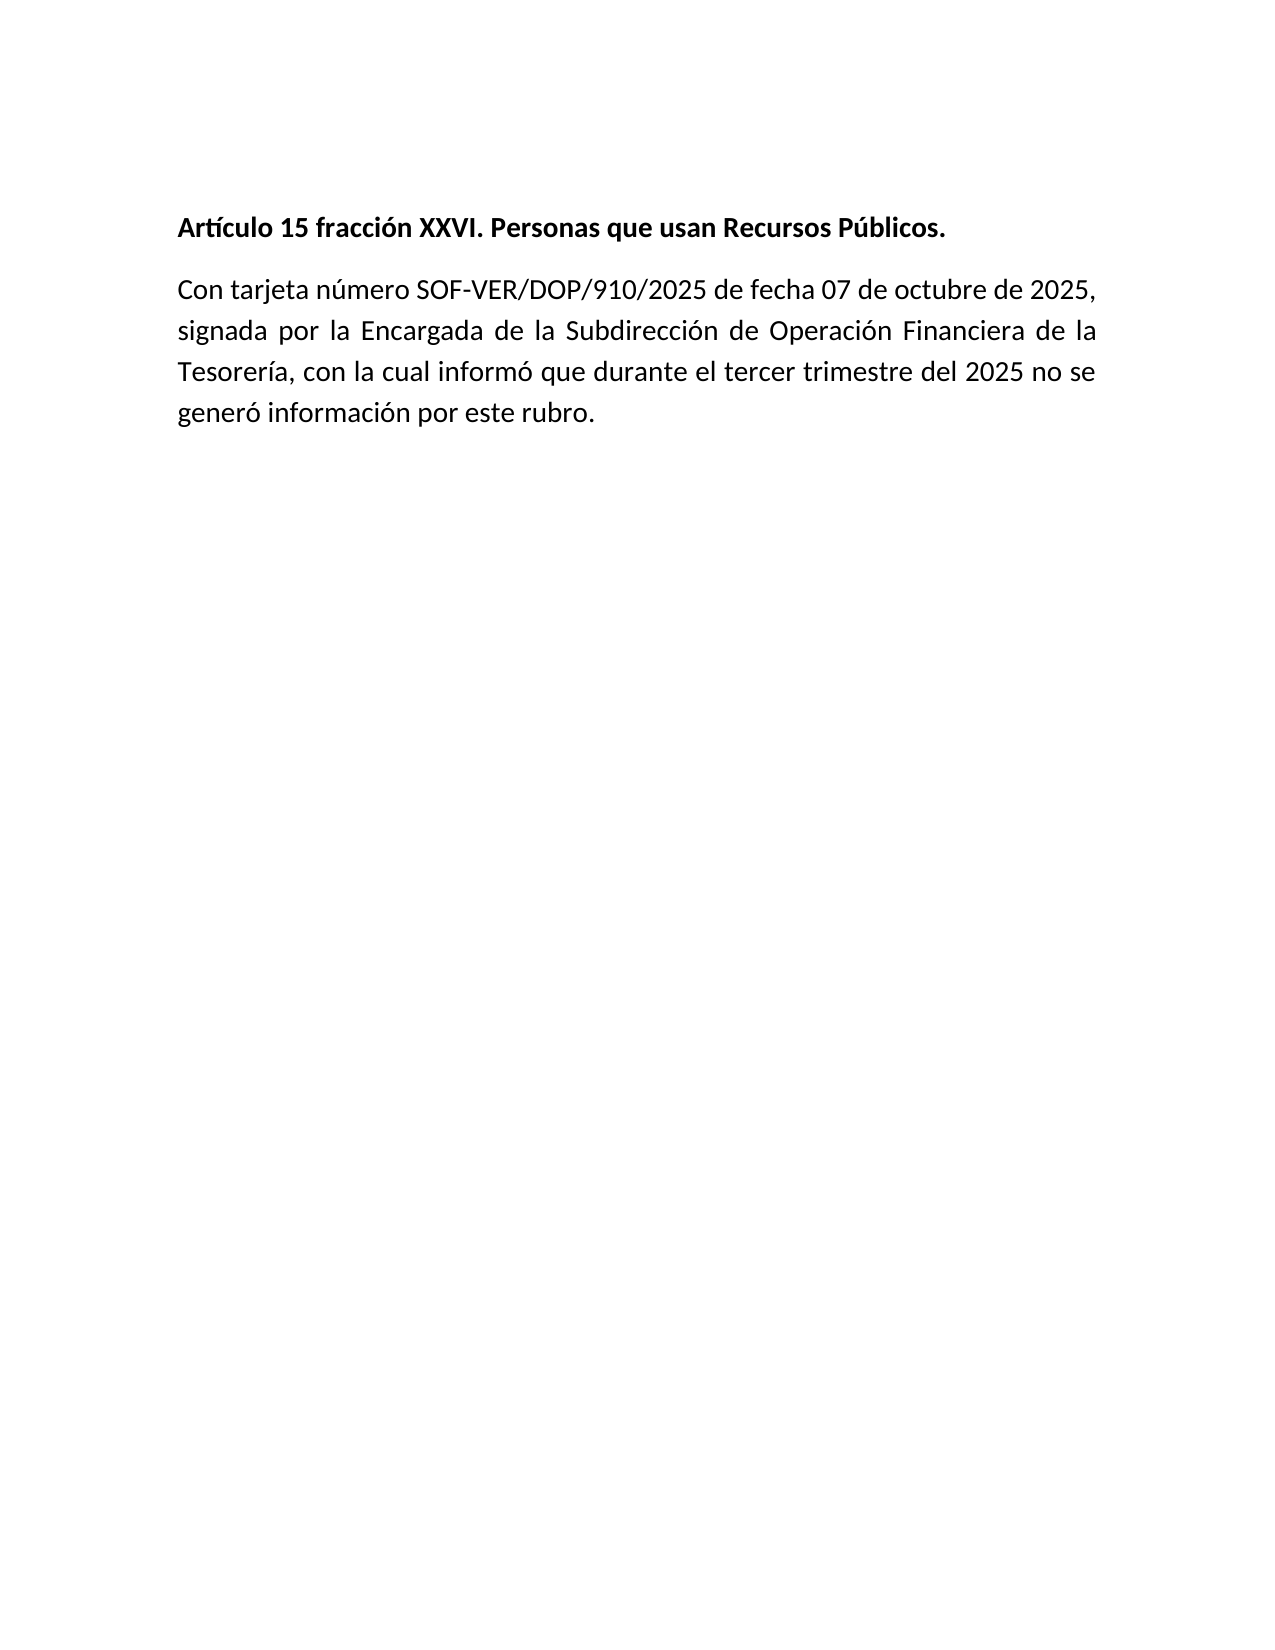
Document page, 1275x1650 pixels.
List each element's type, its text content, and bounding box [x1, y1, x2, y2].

text Artículo 15 fracción XXVI. Personas que usan Recursos Públicos. [177, 209, 1098, 245]
text Con tarjeta número SOF-VER/DOP/910/2025 de fecha 07 de octubre de 2025, signada por la Encargada de la Subdirección de Operación Financiera de la Tesorería, con la cual informó que durante el tercer trimestre del 2025 no se generó información por este rubro. [177, 271, 1098, 429]
